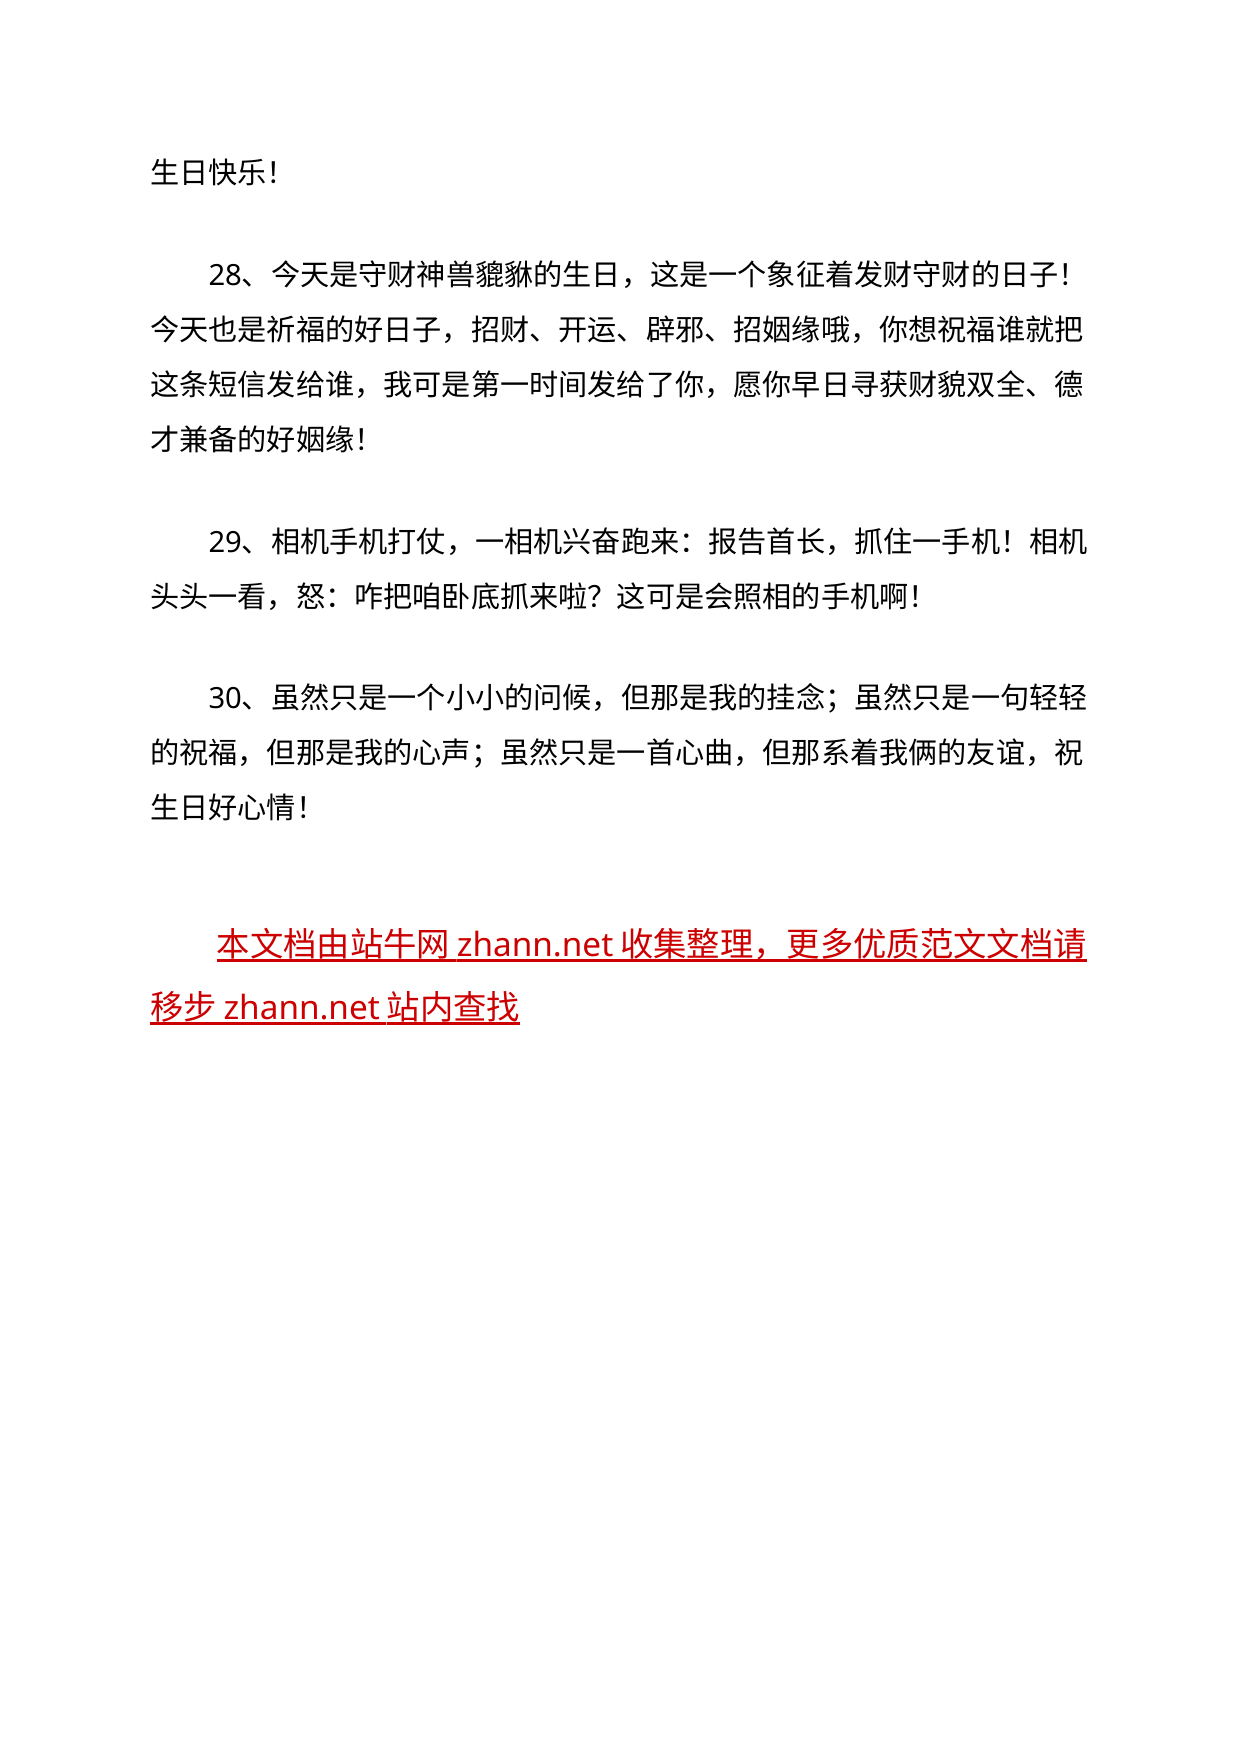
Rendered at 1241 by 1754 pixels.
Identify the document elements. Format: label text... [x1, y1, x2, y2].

text 本文档由站牛网zhann.net收集整理，更多优质范文文档请移步zhann.net站内查找 [150, 918, 1090, 1029]
text 30、虽然只是一个小小的问候，但那是我的挂念；虽然只是一句轻轻的祝福，但那是我的心声；虽然只是一首心曲，但那系着我俩的友谊，祝生日好心情！ [150, 675, 1090, 827]
text 28、今天是守财神兽貔貅的生日，这是一个象征着发财守财的日子！今天也是祈福的好日子，招财、开运、辟邪、招姻缘哦，你想祝福谁就把这条短信发给谁，我可是第一时间发给了你，愿你早日寻获财貌双全、德才兼备的好姻缘！ [150, 252, 1090, 459]
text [150, 150, 1090, 192]
text 29、相机手机打仗，一相机兴奋跑来：报告首长，抓住一手机！相机头头一看，怒：咋把咱卧底抓来啦？这可是会照相的手机啊！ [150, 518, 1090, 616]
